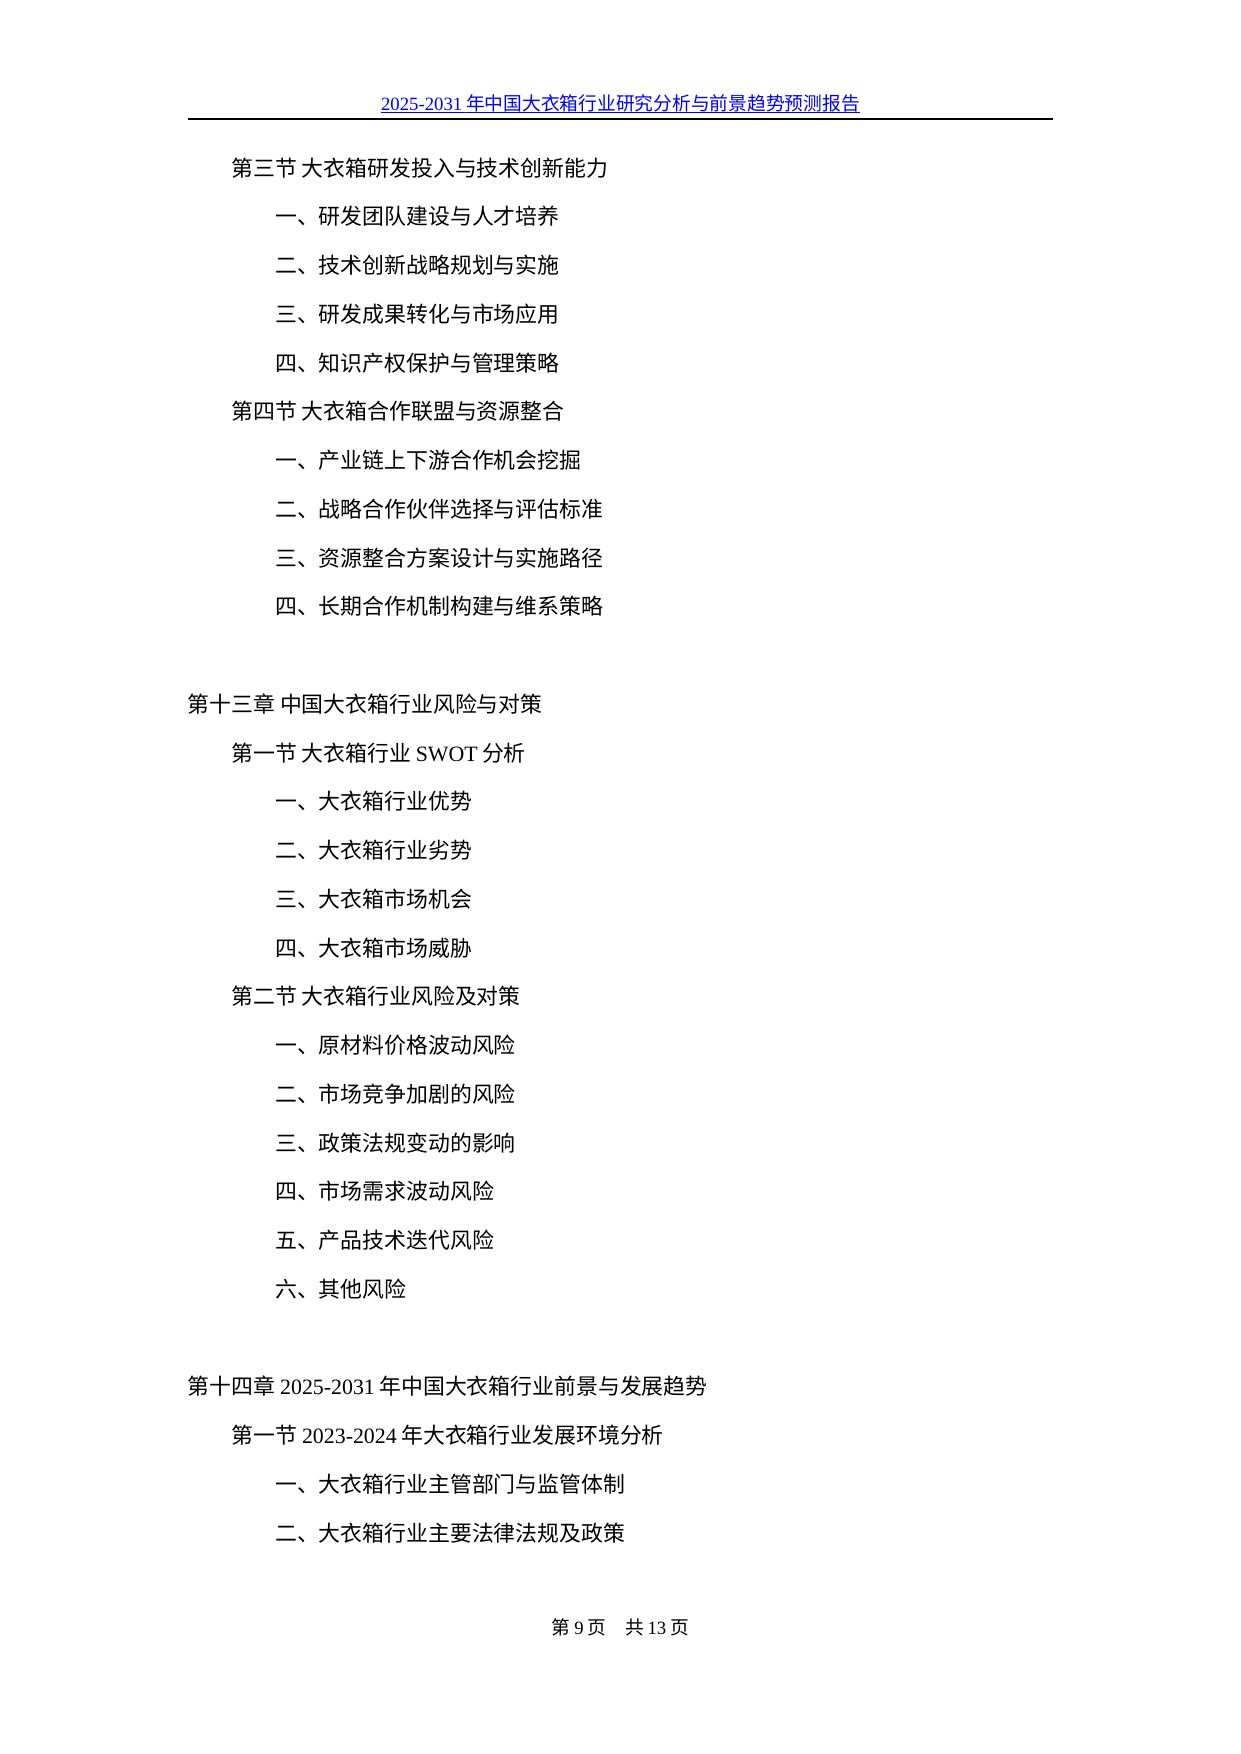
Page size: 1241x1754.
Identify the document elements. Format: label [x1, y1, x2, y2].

text [187, 150, 1053, 1548]
